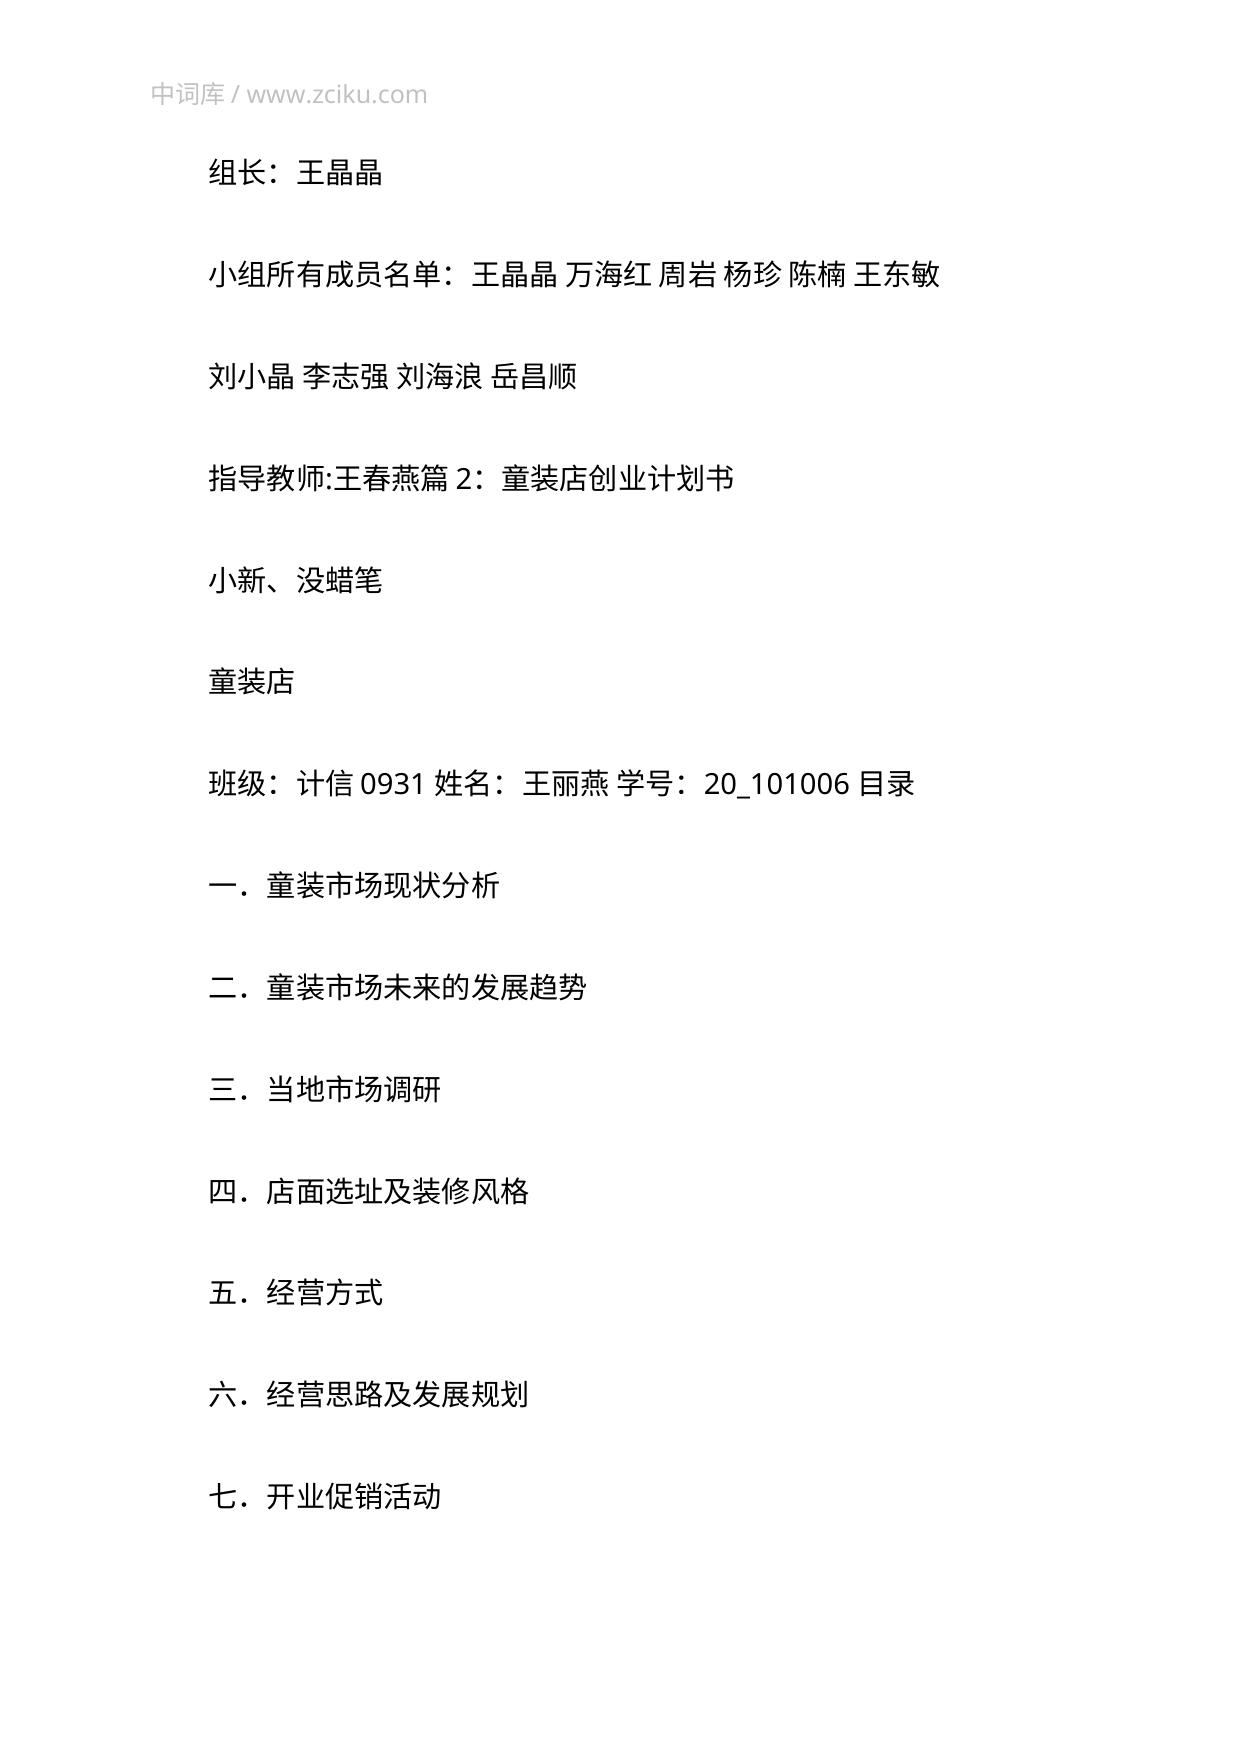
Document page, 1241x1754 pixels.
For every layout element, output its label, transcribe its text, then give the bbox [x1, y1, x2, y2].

text 小新、没蜡笔 [150, 557, 1090, 599]
text 小组所有成员名单：王晶晶 万海红 周岩 杨珍 陈楠 王东敏 [150, 252, 1090, 294]
text 五．经营方式 [150, 1270, 1090, 1312]
text 二．童装市场未来的发展趋势 [150, 964, 1090, 1007]
text 指导教师:王春燕篇2：童装店创业计划书 [150, 455, 1090, 498]
text 刘小晶 李志强 刘海浪 岳昌顺 [150, 353, 1090, 396]
text 组长：王晶晶 [150, 150, 1090, 192]
text 三．当地市场调研 [150, 1066, 1090, 1109]
text 班级：计信0931 姓名：王丽燕 学号：20_101006 目录 [150, 761, 1090, 803]
text 童装店 [150, 659, 1090, 701]
text 四．店面选址及装修风格 [150, 1168, 1090, 1210]
text 七．开业促销活动 [150, 1473, 1090, 1516]
text 一．童装市场现状分析 [150, 863, 1090, 905]
text 六．经营思路及发展规划 [150, 1372, 1090, 1414]
